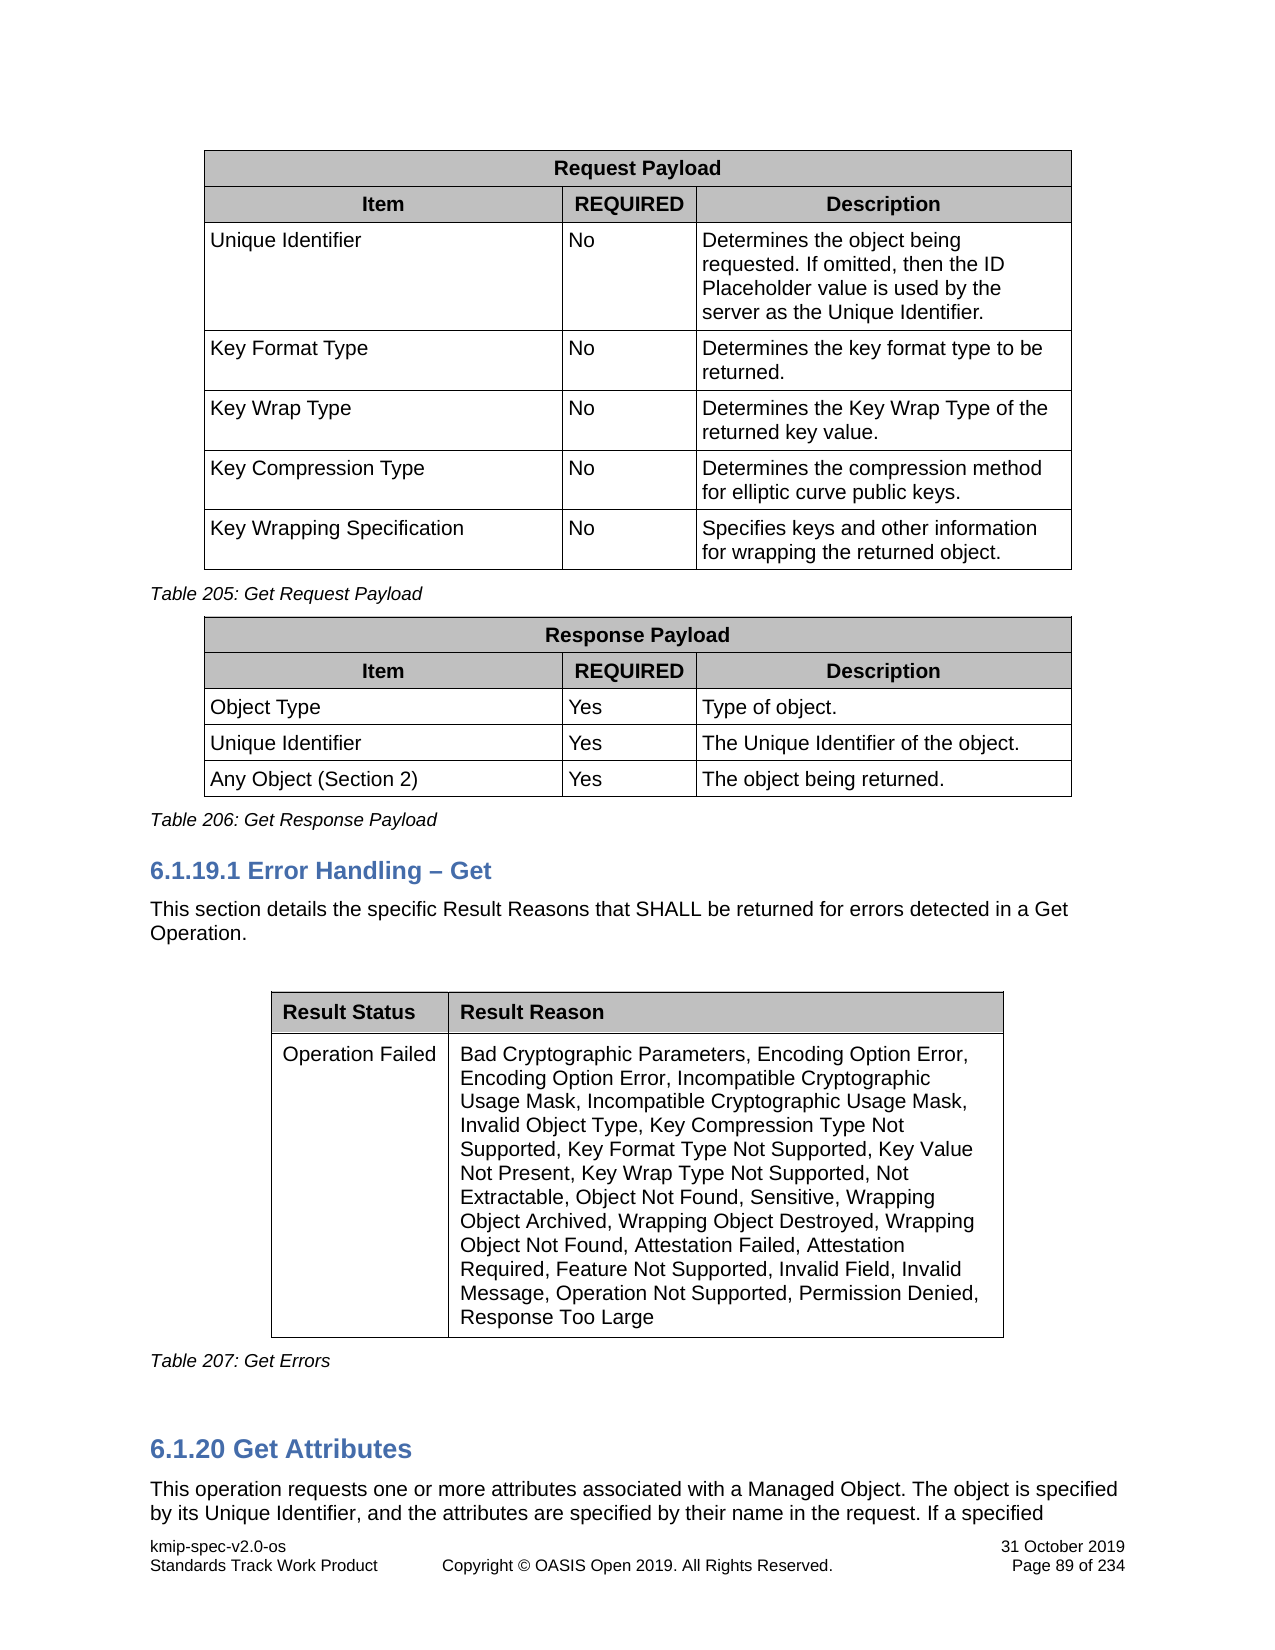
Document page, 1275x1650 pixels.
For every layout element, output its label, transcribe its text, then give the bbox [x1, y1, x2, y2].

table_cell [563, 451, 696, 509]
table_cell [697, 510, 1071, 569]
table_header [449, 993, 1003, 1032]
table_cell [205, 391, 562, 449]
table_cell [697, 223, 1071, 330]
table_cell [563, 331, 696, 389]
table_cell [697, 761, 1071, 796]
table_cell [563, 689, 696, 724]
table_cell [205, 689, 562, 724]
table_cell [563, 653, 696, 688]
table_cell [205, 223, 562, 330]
subtitle Get Attributes [150, 1433, 1125, 1464]
text This section details the specific Result Reasons that SHALL be returned for errors detected in a Get Operation. [150, 897, 1125, 945]
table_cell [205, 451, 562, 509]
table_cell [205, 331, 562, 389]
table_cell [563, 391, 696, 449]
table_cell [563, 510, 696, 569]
subtitle Error Handling – Get [150, 856, 1125, 884]
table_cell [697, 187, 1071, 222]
text Table 206: Get Response Payload [150, 809, 1125, 831]
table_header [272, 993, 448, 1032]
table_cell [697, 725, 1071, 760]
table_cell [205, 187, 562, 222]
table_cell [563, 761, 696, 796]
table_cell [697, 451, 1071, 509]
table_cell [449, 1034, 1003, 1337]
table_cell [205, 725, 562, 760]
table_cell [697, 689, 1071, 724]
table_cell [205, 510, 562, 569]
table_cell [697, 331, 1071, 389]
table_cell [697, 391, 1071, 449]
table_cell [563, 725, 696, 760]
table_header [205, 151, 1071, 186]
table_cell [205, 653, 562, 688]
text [150, 1477, 1125, 1525]
text Table 205: Get Request Payload [150, 582, 1125, 604]
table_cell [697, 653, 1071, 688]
text Table 207: Get Errors [150, 1350, 1125, 1372]
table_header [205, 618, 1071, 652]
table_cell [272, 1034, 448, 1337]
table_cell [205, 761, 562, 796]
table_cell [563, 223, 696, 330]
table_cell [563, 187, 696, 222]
